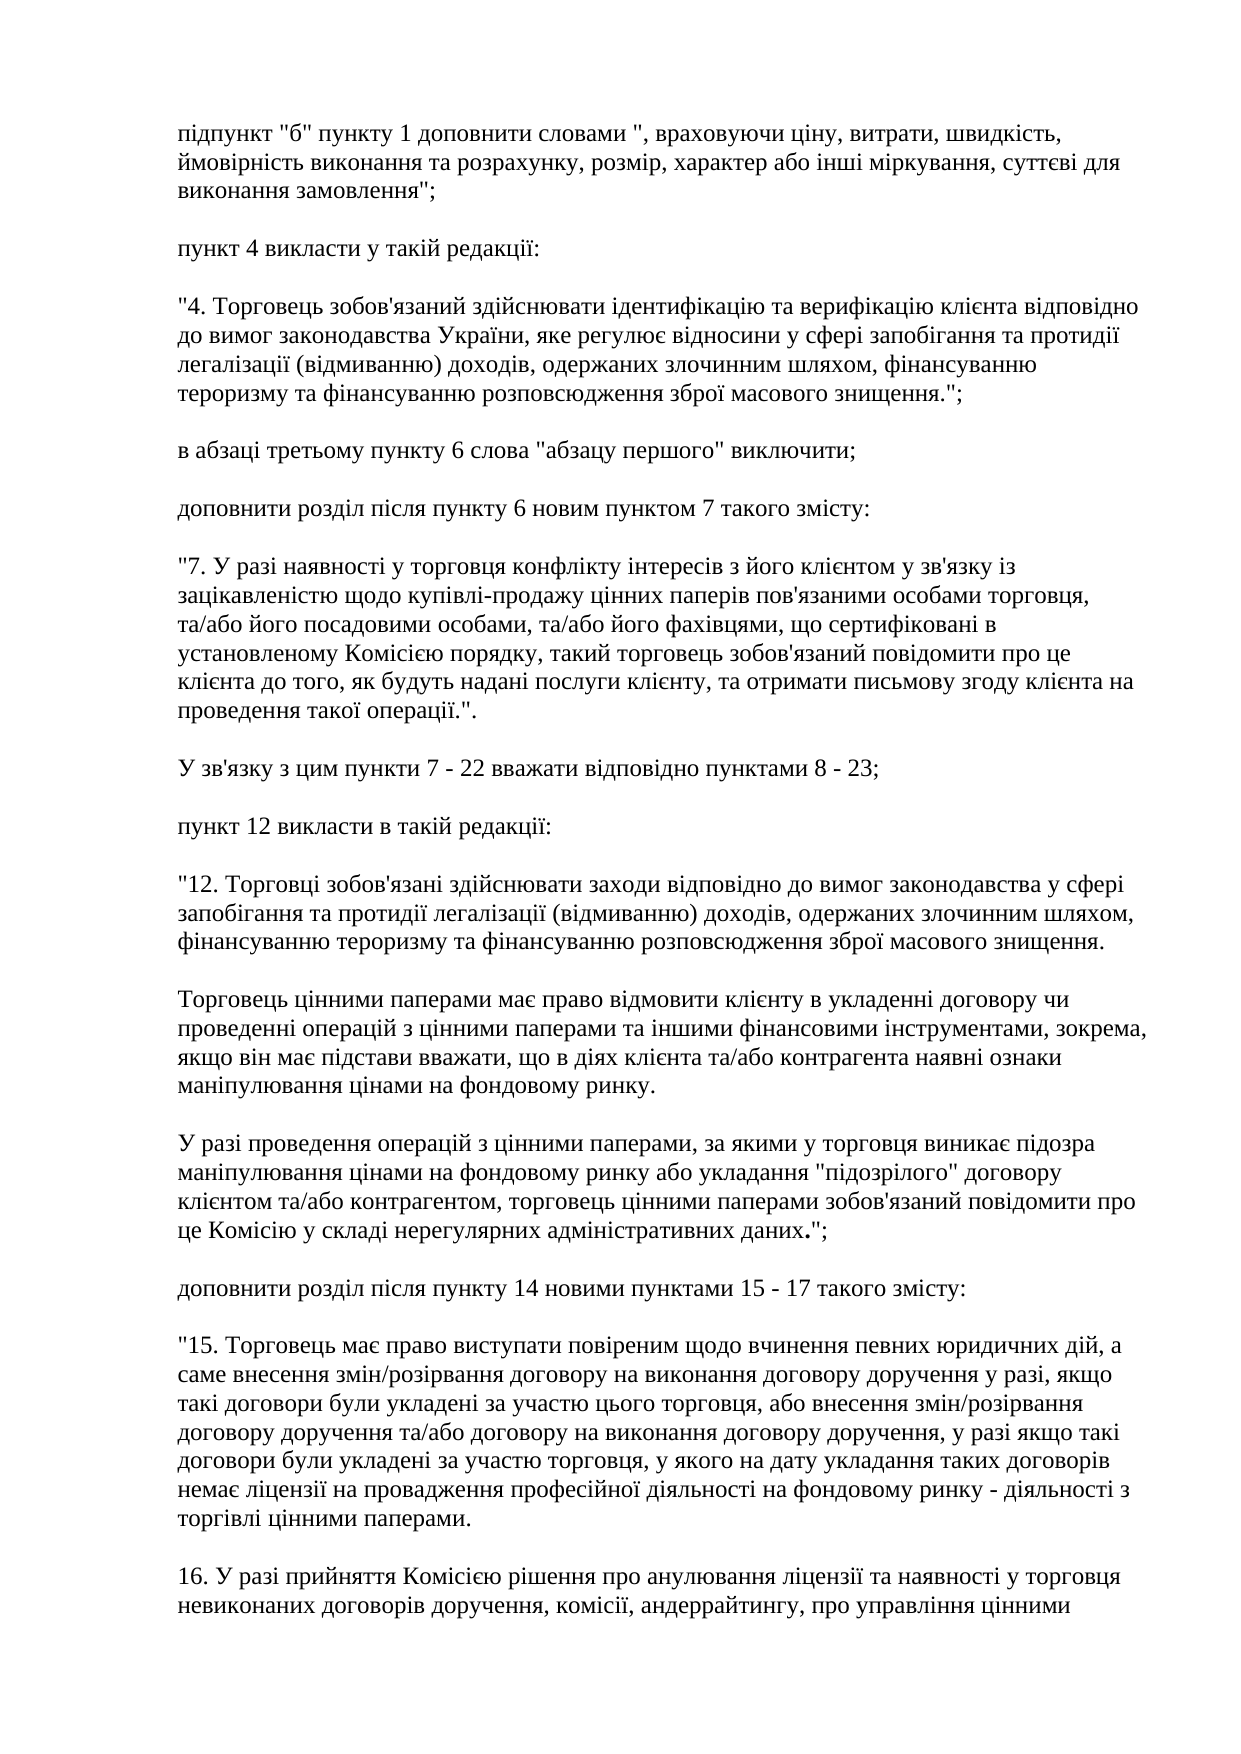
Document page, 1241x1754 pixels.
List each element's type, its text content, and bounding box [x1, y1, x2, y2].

text пункт 12 викласти в такій редакції: [177, 811, 1152, 840]
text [177, 1561, 1152, 1618]
text "15. Торговець має право виступати повіреним щодо вчинення певних юридичних дій, а саме внесення змін/розірвання договору на виконання договору доручення у разі, якщо такі договори були укладені за участю цього торговця, або внесення змін/розірвання договору доручення та/або договору на виконання договору доручення, у разі якщо такі договори були укладені за участю торговця, у якого на дату укладання таких договорів немає ліцензії на провадження професійної діяльності на фондовому ринку - діяльності з торгівлі цінними паперами. [177, 1331, 1152, 1532]
text "7. У разі наявності у торговця конфлікту інтересів з його клієнтом у зв'язку із зацікавленістю щодо купівлі-продажу цінних паперів пов'язаними особами торговця, та/або його посадовими особами, та/або його фахівцями, що сертифіковані в установленому Комісією порядку, такий торговець зобов'язаний повідомити про це клієнта до того, як будуть надані послуги клієнту, та отримати письмову згоду клієнта на проведення такої операції.". [177, 551, 1152, 724]
text У зв'язку з цим пункти 7 - 22 вважати відповідно пунктами 8 - 23; [177, 753, 1152, 782]
text доповнити розділ після пункту 6 новим пунктом 7 такого змісту: [177, 493, 1152, 522]
text доповнити розділ після пункту 14 новими пунктами 15 - 17 такого змісту: [177, 1273, 1152, 1301]
text в абзаці третьому пункту 6 слова "абзацу першого" виключити; [177, 436, 1152, 464]
text "12. Торговці зобов'язані здійснювати заходи відповідно до вимог законодавства у сфері запобігання та протидії легалізації (відмиванню) доходів, одержаних злочинним шляхом, фінансуванню тероризму та фінансуванню розповсюдження зброї масового знищення. [177, 869, 1152, 955]
text пункт 4 викласти у такій редакції: [177, 233, 1152, 262]
text Торговець цінними паперами має право відмовити клієнту в укладенні договору чи проведенні операцій з цінними паперами та іншими фінансовими інструментами, зокрема, якщо він має підстави вважати, що в діях клієнта та/або контрагента наявні ознаки маніпулювання цінами на фондовому ринку. [177, 984, 1152, 1099]
text підпункт "б" пункту 1 доповнити словами ", враховуючи ціну, витрати, швидкість, ймовірність виконання та розрахунку, розмір, характер або інші міркування, суттєві для виконання замовлення"; [177, 118, 1152, 204]
text У разі проведення операцій з цінними паперами, за якими у торговця виникає підозра маніпулювання цінами на фондовому ринку або укладання "підозрілого" договору клієнтом та/або контрагентом, торговець цінними паперами зобов'язаний повідомити про це Комісію у складі нерегулярних адміністративних даних."; [177, 1128, 1152, 1243]
text "4. Торговець зобов'язаний здійснювати ідентифікацію та верифікацію клієнта відповідно до вимог законодавства України, яке регулює відносини у сфері запобігання та протидії легалізації (відмиванню) доходів, одержаних злочинним шляхом, фінансуванню тероризму та фінансуванню розповсюдження зброї масового знищення."; [177, 291, 1152, 406]
